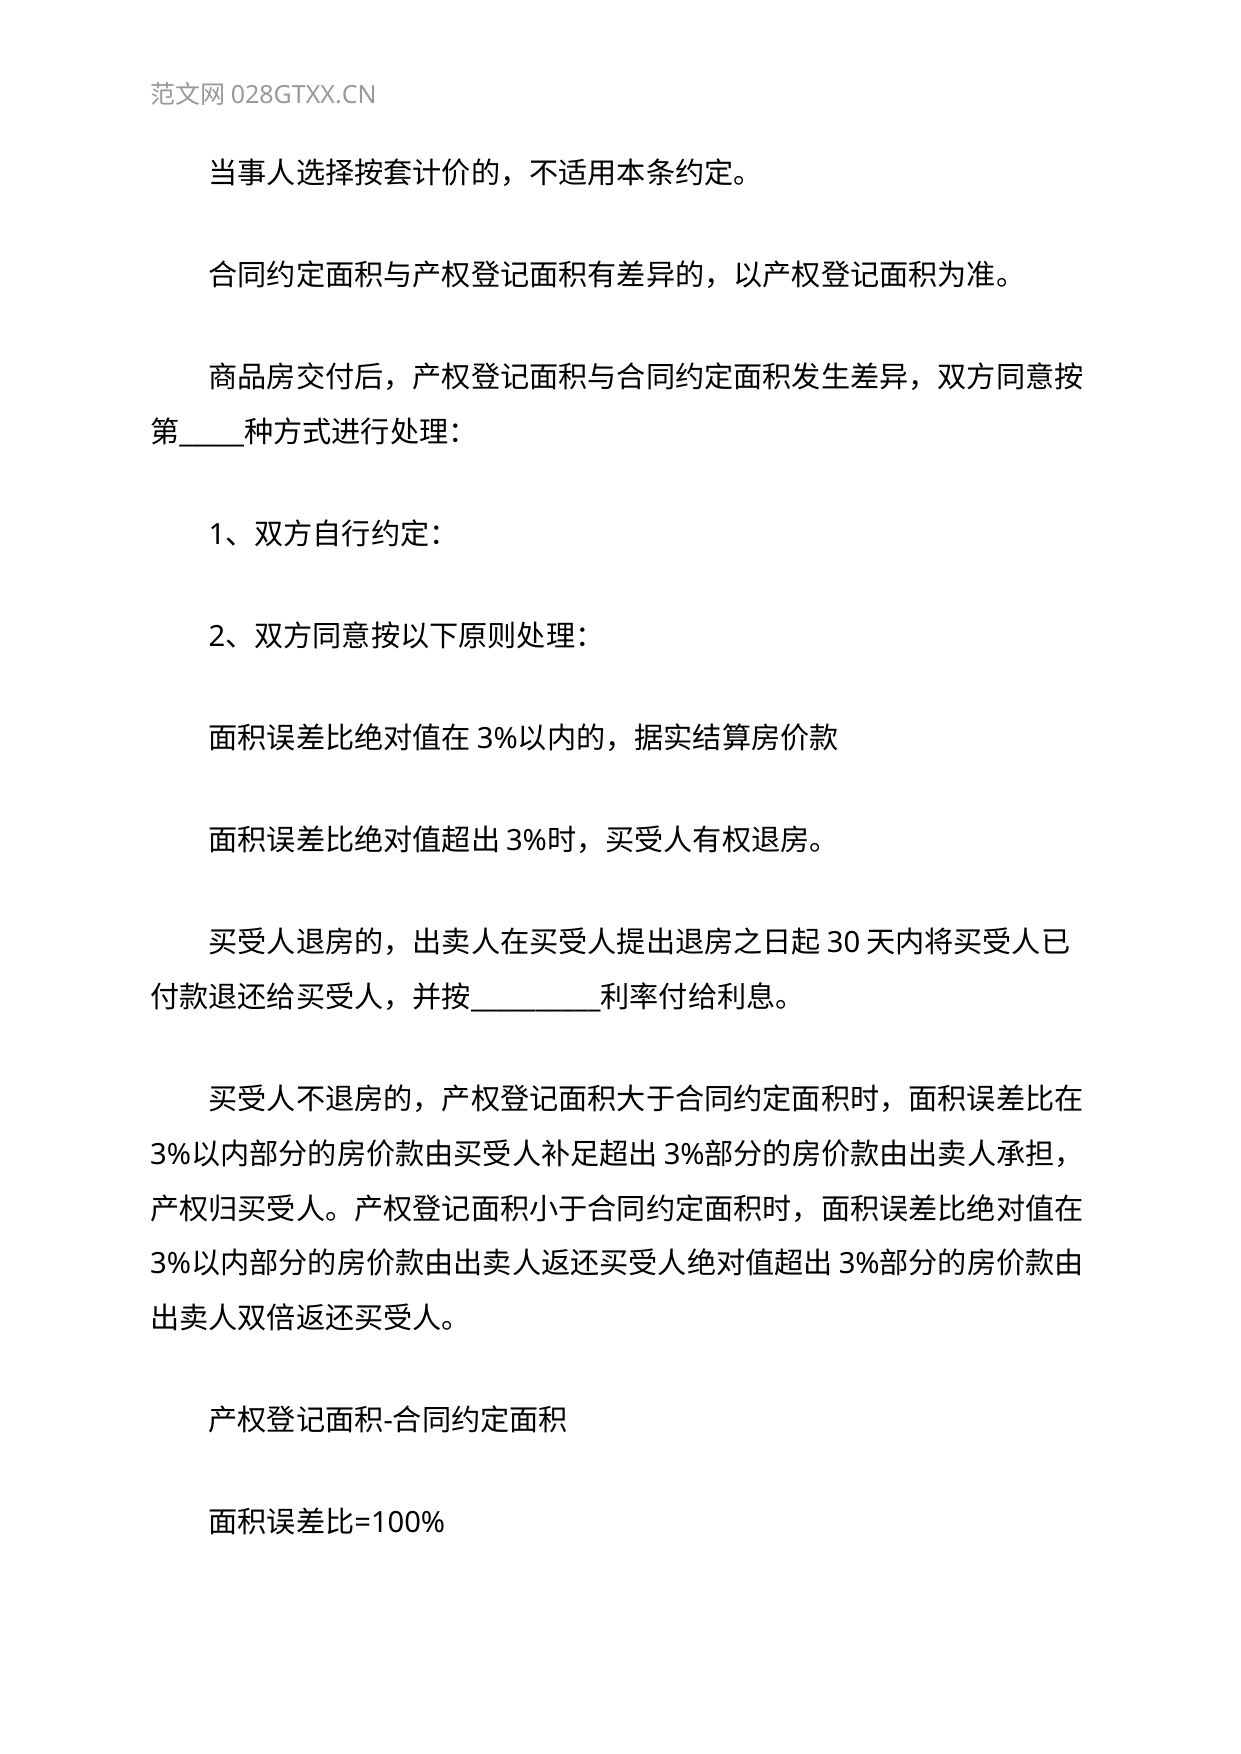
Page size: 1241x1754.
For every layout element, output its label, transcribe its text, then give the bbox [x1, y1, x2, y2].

text 面积误差比=100% [150, 1499, 1090, 1541]
text 商品房交付后，产权登记面积与合同约定面积发生差异，双方同意按第_____种方式进行处理： [150, 353, 1090, 451]
text 合同约定面积与产权登记面积有差异的，以产权登记面积为准。 [150, 252, 1090, 294]
text 买受人退房的，出卖人在买受人提出退房之日起30天内将买受人已付款退还给买受人，并按__________利率付给利息。 [150, 918, 1090, 1016]
text 面积误差比绝对值超出3%时，买受人有权退房。 [150, 816, 1090, 859]
text 产权登记面积-合同约定面积 [150, 1397, 1090, 1439]
text 1、双方自行约定： [150, 510, 1090, 553]
text 当事人选择按套计价的，不适用本条约定。 [150, 150, 1090, 192]
text 买受人不退房的，产权登记面积大于合同约定面积时，面积误差比在3%以内部分的房价款由买受人补足超出3%部分的房价款由出卖人承担，产权归买受人。产权登记面积小于合同约定面积时，面积误差比绝对值在3%以内部分的房价款由出卖人返还买受人绝对值超出3%部分的房价款由出卖人双倍返还买受人。 [150, 1075, 1090, 1337]
text 面积误差比绝对值在3%以内的，据实结算房价款 [150, 714, 1090, 757]
text 2、双方同意按以下原则处理： [150, 612, 1090, 655]
